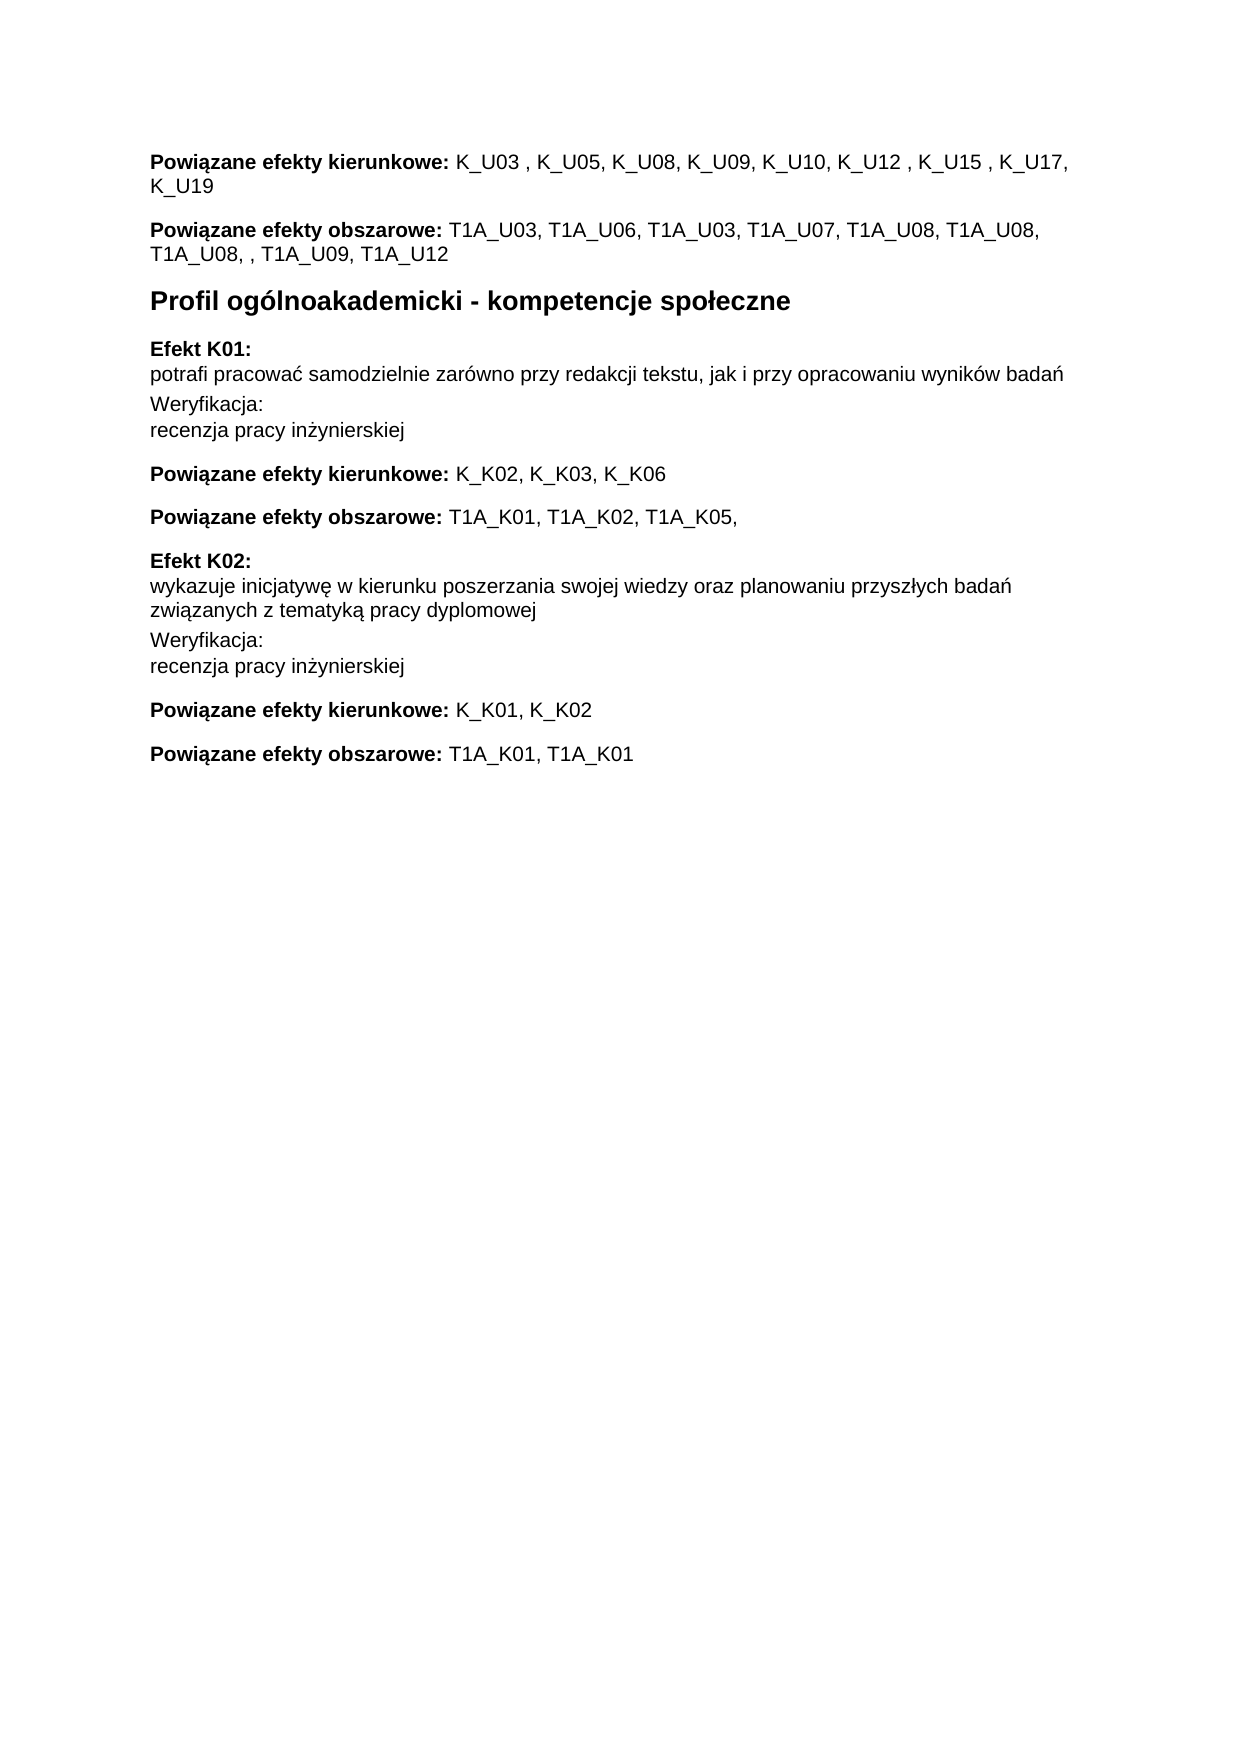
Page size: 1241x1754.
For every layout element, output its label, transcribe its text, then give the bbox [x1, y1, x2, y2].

text Weryfikacja: [150, 628, 1090, 652]
text Powiązane efekty kierunkowe: K_U03 , K_U05, K_U08, K_U09, K_U10, K_U12 , K_U15 , K_U17, K_U19 [150, 150, 1090, 198]
text Powiązane efekty obszarowe: T1A_K01, T1A_K02, T1A_K05, [150, 505, 1090, 529]
subtitle Profil ogólnoakademicki - kompetencje społeczne [150, 285, 1090, 317]
text Powiązane efekty kierunkowe: K_K01, K_K02 [150, 698, 1090, 722]
text wykazuje inicjatywę w kierunku poszerzania swojej wiedzy oraz planowaniu przyszłych badań związanych z tematyką pracy dyplomowej [150, 574, 1090, 622]
text potrafi pracować samodzielnie zarówno przy redakcji tekstu, jak i przy opracowaniu wyników badań [150, 361, 1090, 385]
text Efekt K02: [150, 549, 1090, 573]
text Powiązane efekty obszarowe: T1A_U03, T1A_U06, T1A_U03, T1A_U07, T1A_U08, T1A_U08, T1A_U08, , T1A_U09, T1A_U12 [150, 218, 1090, 266]
text recenzja pracy inżynierskiej [150, 654, 1090, 678]
text Weryfikacja: [150, 392, 1090, 416]
text Powiązane efekty kierunkowe: K_K02, K_K03, K_K06 [150, 461, 1090, 485]
text recenzja pracy inżynierskiej [150, 418, 1090, 442]
text Efekt K01: [150, 336, 1090, 360]
text Powiązane efekty obszarowe: T1A_K01, T1A_K01 [150, 742, 1090, 766]
